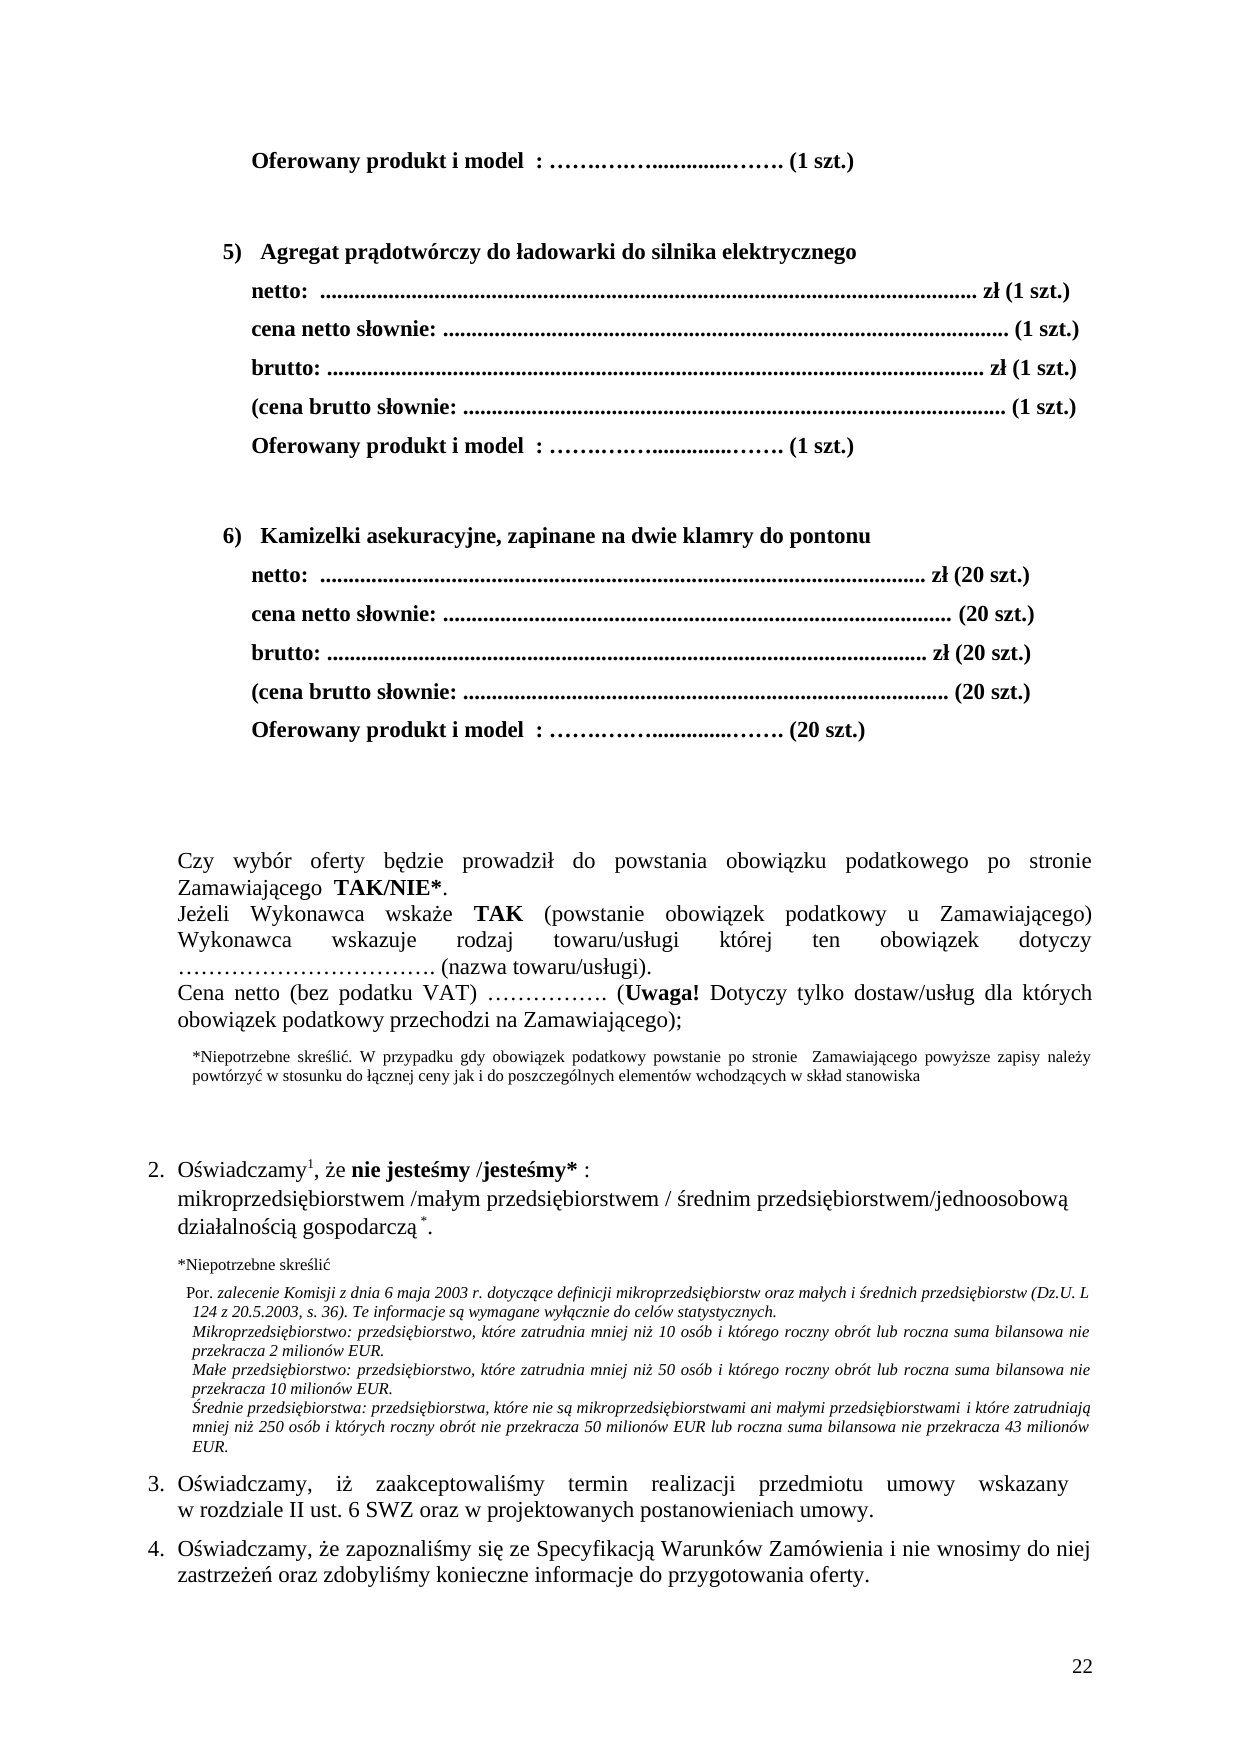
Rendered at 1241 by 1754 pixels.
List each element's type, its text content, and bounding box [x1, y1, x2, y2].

text Jeżeli Wykonawca wskaże TAK (powstanie obowiązek podatkowy u Zamawiającego) Wykonawca wskazuje rodzaj towaru/usługi której ten obowiązek dotyczy ……………………………. (nazwa towaru/usługi). [177, 900, 1093, 979]
list Oświadczamy, iż zaakceptowaliśmy termin realizacji przedmiotu umowy wskazany w rozdziale II ust. 6 SWZ oraz w projektowanych postanowieniach umowy. [148, 1470, 1093, 1523]
text Por. zalecenie Komisji z dnia 6 maja 2003 r. dotyczące definicji mikroprzedsiębiorstw oraz małych i średnich przedsiębiorstw (Dz.U. L 124 z 20.5.2003, s. 36). Te informacje są wymagane wyłącznie do celów statystycznych. [177, 1283, 1093, 1321]
text brutto: ................................................................................................................... zł (1 szt.) [251, 354, 1093, 381]
text *Niepotrzebne skreślić. W przypadku gdy obowiązek podatkowy powstanie po stronie Zamawiającego powyższe zapisy należy powtórzyć w stosunku do łącznej ceny jak i do poszczególnych elementów wchodzących w skład stanowiska [192, 1046, 1093, 1085]
text *Niepotrzebne skreślić [177, 1254, 1093, 1273]
text Oferowany produkt i model : …….….…..............……. (1 szt.) [251, 148, 1093, 174]
text Mikroprzedsiębiorstwo: przedsiębiorstwo, które zatrudnia mniej niż 10 osób i którego roczny obrót lub roczna suma bilansowa nie przekracza 2 milionów EUR. [192, 1321, 1093, 1360]
list Agregat prądotwórczy do ładowarki do silnika elektrycznego [223, 238, 1093, 264]
text Średnie przedsiębiorstwa: przedsiębiorstwa, które nie są mikroprzedsiębiorstwami ani małymi przedsiębiorstwami i które zatrudniają mniej niż 250 osób i których roczny obrót nie przekracza 50 milionów EUR lub roczna suma bilansowa nie przekracza 43 milionów EUR. [192, 1398, 1093, 1456]
text Oferowany produkt i model : …….….…..............……. (20 szt.) [251, 717, 1093, 743]
text netto: .......................................................................................................... zł (20 szt.) [251, 561, 1093, 587]
text Czy wybór oferty będzie prowadził do powstania obowiązku podatkowego po stronie Zamawiającego TAK/NIE*. [177, 847, 1093, 900]
text cena netto słownie: ......................................................................................... (20 szt.) [251, 600, 1093, 626]
text Cena netto (bez podatku VAT) ……………. (Uwaga! Dotyczy tylko dostaw/usług dla których obowiązek podatkowy przechodzi na Zamawiającego); [177, 979, 1093, 1032]
text Oferowany produkt i model : …….….…..............……. (1 szt.) [251, 432, 1093, 458]
text (cena brutto słownie: ..................................................................................... (20 szt.) [251, 678, 1093, 704]
list Oświadczamy, że zapoznaliśmy się ze Specyfikacją Warunków Zamówienia i nie wnosimy do niej zastrzeżeń oraz zdobyliśmy konieczne informacje do przygotowania oferty. [148, 1535, 1093, 1588]
text (cena brutto słownie: ............................................................................................... (1 szt.) [251, 393, 1093, 419]
text cena netto słownie: ................................................................................................... (1 szt.) [251, 316, 1093, 342]
text netto: ................................................................................................................... zł (1 szt.) [251, 277, 1093, 303]
text Małe przedsiębiorstwo: przedsiębiorstwo, które zatrudnia mniej niż 50 osób i którego roczny obrót lub roczna suma bilansowa nie przekracza 10 milionów EUR. [192, 1360, 1093, 1398]
list Oświadczamy1, że nie jesteśmy /jesteśmy* : mikroprzedsiębiorstwem /małym przedsiębiorstwem / średnim przedsiębiorstwem/jednoosobową działalnością gospodarczą *. [148, 1157, 1093, 1240]
text brutto: ......................................................................................................... zł (20 szt.) [251, 639, 1093, 665]
list Kamizelki asekuracyjne, zapinane na dwie klamry do pontonu [223, 522, 1093, 549]
